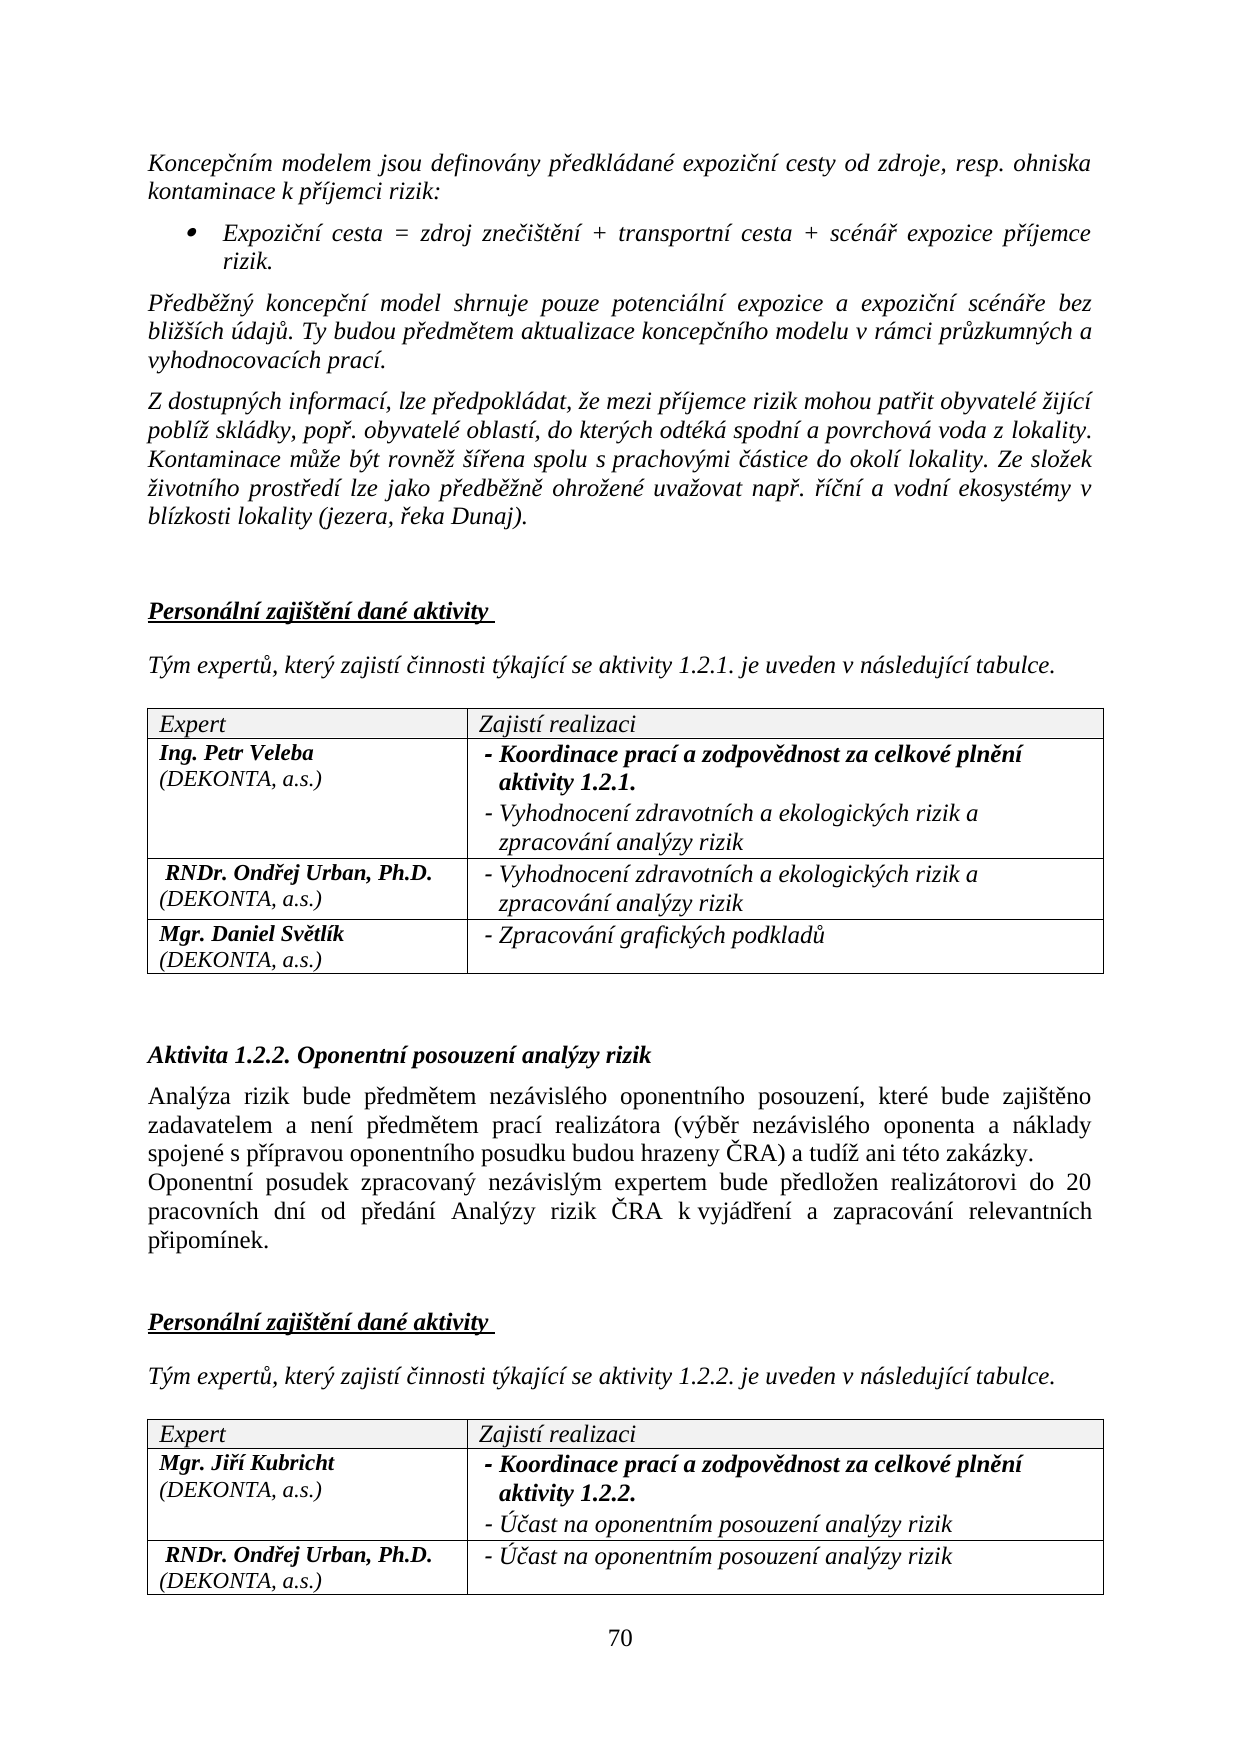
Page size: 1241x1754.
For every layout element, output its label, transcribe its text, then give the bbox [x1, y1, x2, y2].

table_header Zajistí realizaci [468, 709, 1103, 737]
table_cell Koordinace prací a zodpovědnost za celkové plnění aktivity 1.2.2. Účast na oponentním posouzení analýzy rizik [468, 1449, 1103, 1540]
text Tým expertů, který zajistí činnosti týkající se aktivity 1.2.1. je uveden v následující tabulce. [148, 650, 1092, 679]
text Koncepčním modelem jsou definovány předkládané expoziční cesty od zdroje, resp. ohniska kontaminace k příjemci rizik: [148, 148, 1092, 205]
table_header Zajistí realizaci [468, 1420, 1103, 1448]
table_cell Ing. Petr Veleba (DEKONTA, a.s.) [148, 739, 467, 858]
table_cell Zpracování grafických podkladů [468, 920, 1103, 972]
table_cell Koordinace prací a zodpovědnost za celkové plnění aktivity 1.2.1. Vyhodnocení zdravotních a ekologických rizik a zpracování analýzy rizik [468, 739, 1103, 858]
table_cell Účast na oponentním posouzení analýzy rizik [468, 1541, 1103, 1594]
text Oponentní posudek zpracovaný nezávislým expertem bude předložen realizátorovi do 20 pracovních dní od předání Analýzy rizik ČRA k vyjádření a zapracování relevantních připomínek. [148, 1167, 1092, 1253]
text Tým expertů, který zajistí činnosti týkající se aktivity 1.2.2. je uveden v následující tabulce. [148, 1361, 1092, 1390]
table_header Expert [148, 709, 467, 737]
subtitle Aktivita 1.2.2. Oponentní posouzení analýzy rizik [148, 1040, 1092, 1068]
table_cell Mgr. Jiří Kubricht (DEKONTA, a.s.) [148, 1449, 467, 1540]
table_cell RNDr. Ondřej Urban, Ph.D. (DEKONTA, a.s.) [148, 859, 467, 919]
table_cell Mgr. Daniel Světlík (DEKONTA, a.s.) [148, 920, 467, 972]
subtitle Personální zajištění dané aktivity [148, 1307, 1092, 1336]
text Předběžný koncepční model shrnuje pouze potenciální expozice a expoziční scénáře bez bližších údajů. Ty budou předmětem aktualizace koncepčního modelu v rámci průzkumných a vyhodnocovacích prací. [148, 288, 1092, 374]
list Expoziční cesta = zdroj znečištění + transportní cesta + scénář expozice příjemce rizik. [185, 218, 1092, 275]
table_header Expert [148, 1420, 467, 1448]
subtitle Personální zajištění dané aktivity [148, 596, 1092, 625]
table_cell Vyhodnocení zdravotních a ekologických rizik a zpracování analýzy rizik [468, 859, 1103, 919]
text Z dostupných informací, lze předpokládat, že mezi příjemce rizik mohou patřit obyvatelé žijící poblíž skládky, popř. obyvatelé oblastí, do kterých odtéká spodní a povrchová voda z lokality. Kontaminace může být rovněž šířena spolu s prachovými částice do okolí lokality. Ze složek životního prostředí lze jako předběžně ohrožené uvažovat např. říční a vodní ekosystémy v blízkosti lokality (jezera, řeka Dunaj). [148, 386, 1092, 530]
text Analýza rizik bude předmětem nezávislého oponentního posouzení, které bude zajištěno zadavatelem a není předmětem prací realizátora (výběr nezávislého oponenta a náklady spojené s přípravou oponentního posudku budou hrazeny ČRA) a tudíž ani této zakázky. [148, 1081, 1092, 1167]
table_cell RNDr. Ondřej Urban, Ph.D. (DEKONTA, a.s.) [148, 1541, 467, 1594]
